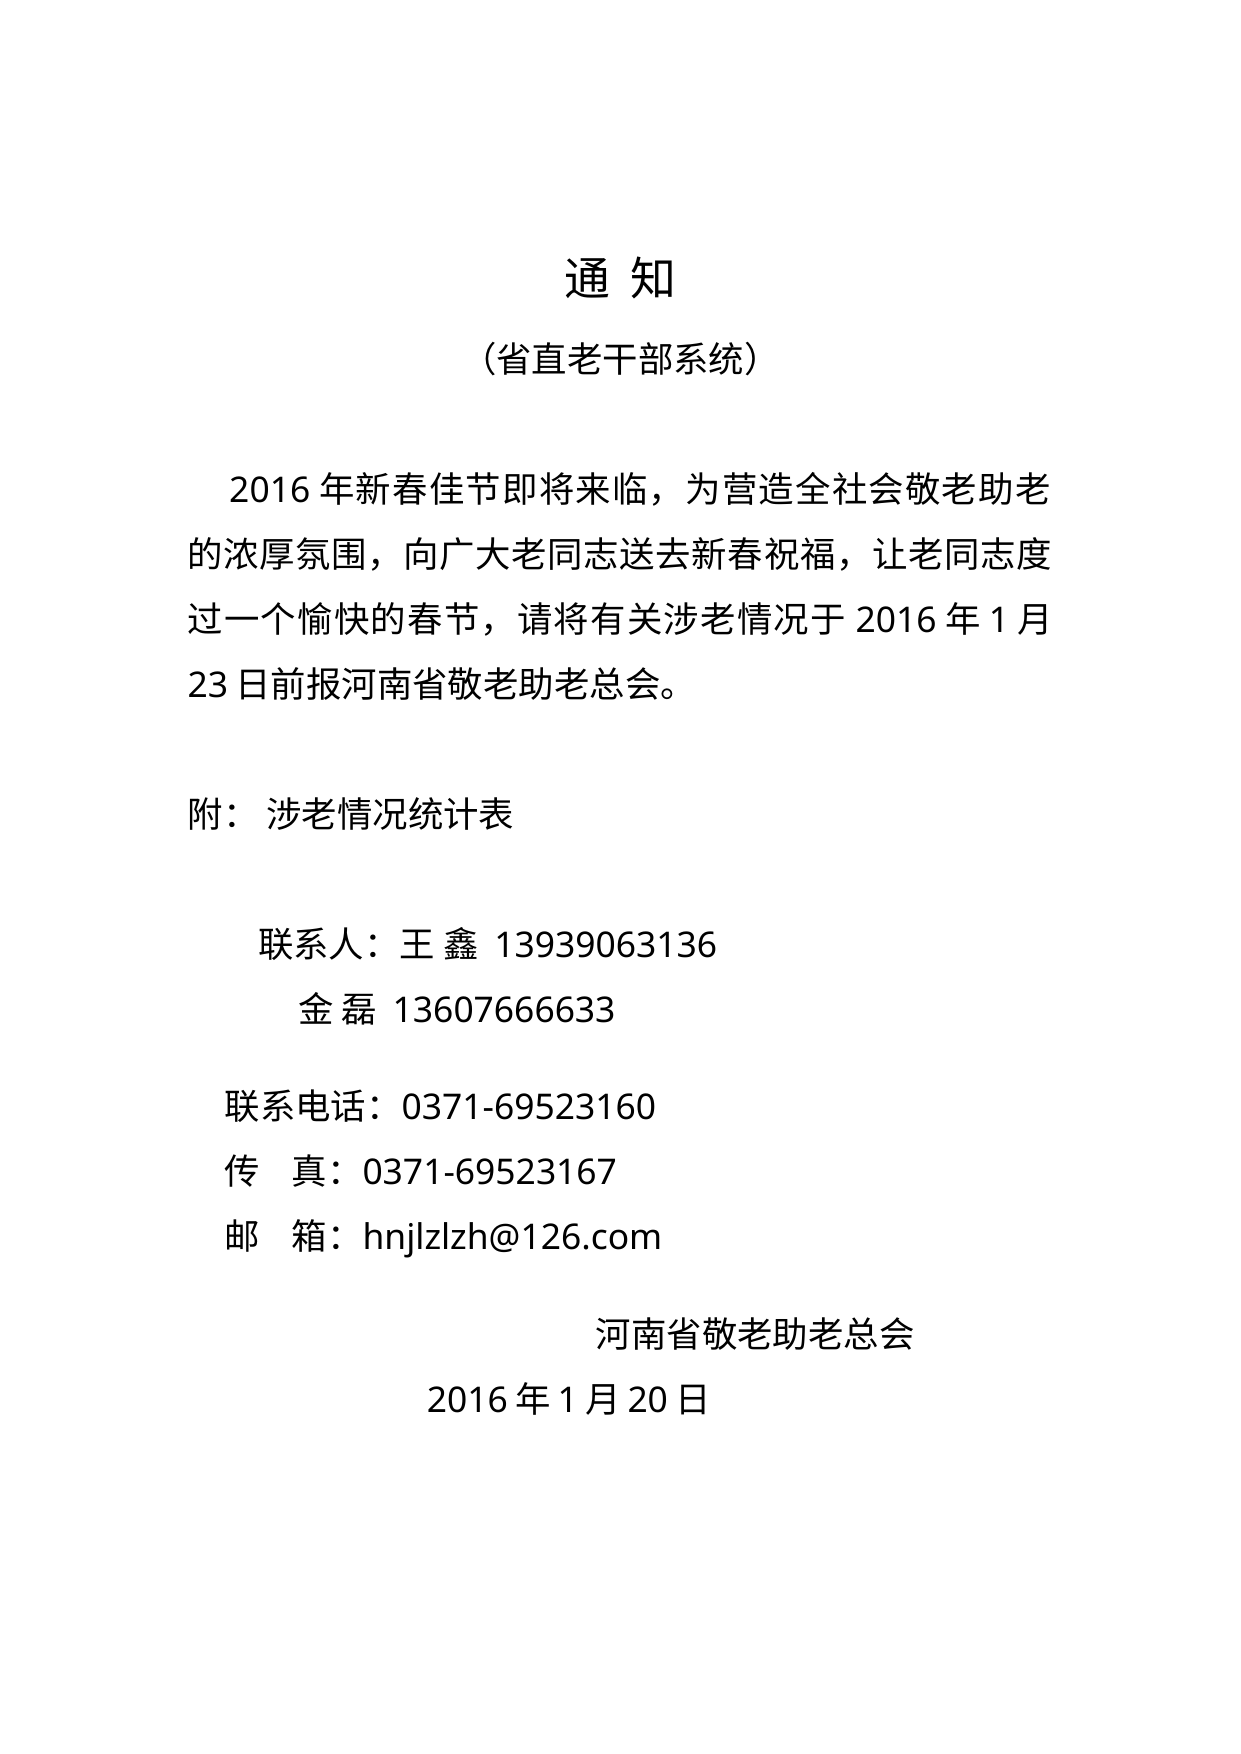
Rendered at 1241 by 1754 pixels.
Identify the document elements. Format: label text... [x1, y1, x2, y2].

text 金 磊 13607666633 [187, 974, 1053, 1039]
text 通 知 [187, 227, 1053, 324]
text 联系电话：0371-69523160 [187, 1072, 1053, 1137]
text 2016年新春佳节即将来临，为营造全社会敬老助老的浓厚氛围，向广大老同志送去新春祝福，让老同志度过一个愉快的春节，请将有关涉老情况于2016年1月23日前报河南省敬老助老总会。 [187, 454, 1053, 714]
text 附： 涉老情况统计表 [187, 779, 1053, 844]
text 2016年1月20日 [187, 1364, 1053, 1429]
text 邮 箱：hnjlzlzh@126.com [187, 1202, 1053, 1267]
text （省直老干部系统） [187, 324, 1053, 389]
text 联系人：王 鑫 13939063136 [187, 909, 1053, 974]
text 传 真：0371-69523167 [187, 1137, 1053, 1202]
text 河南省敬老助老总会 [187, 1299, 1053, 1364]
